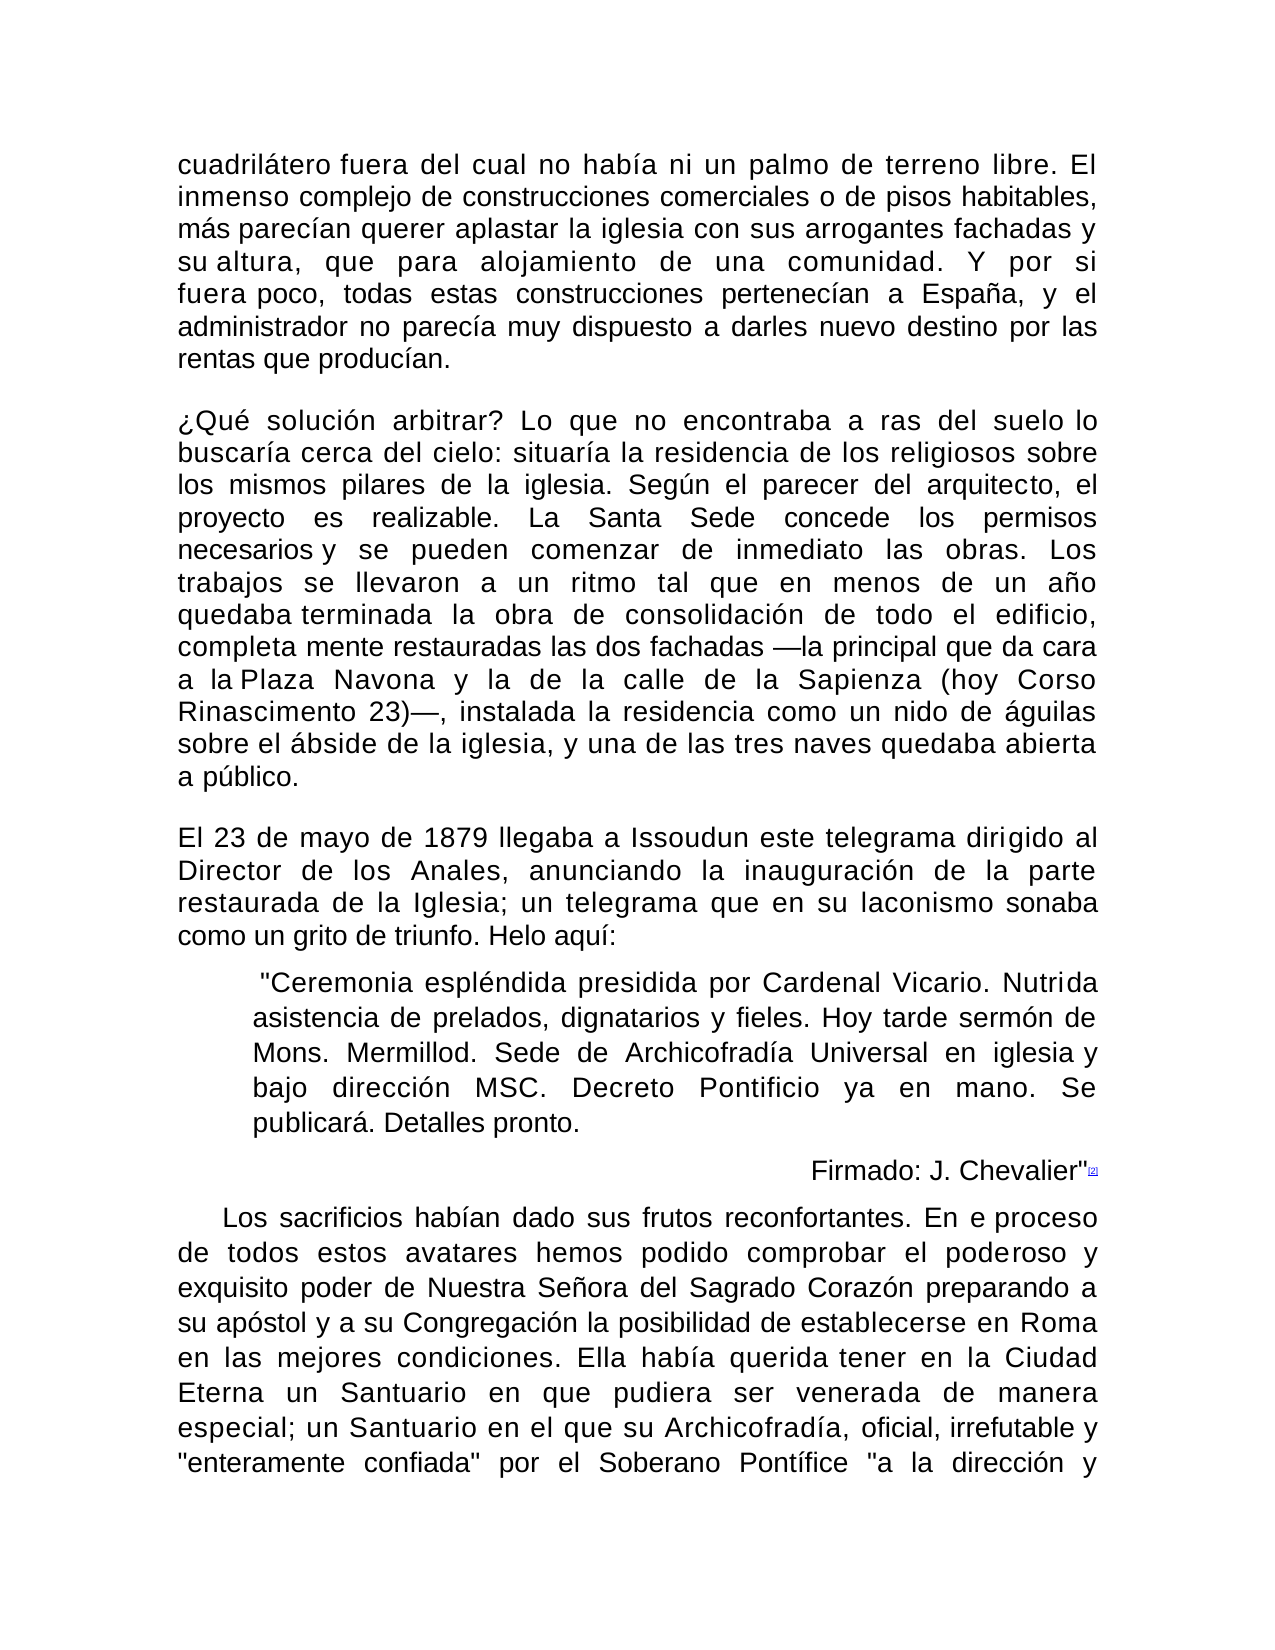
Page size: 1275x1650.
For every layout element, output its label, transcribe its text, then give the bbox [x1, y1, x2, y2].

text "Ceremonia espléndida presidida por Cardenal Vicario. Nutrida asistencia de prelados, dignatarios y fieles. Hoy tarde sermón de Mons. Mermillod. Sede de Archicofradía Universal en iglesia y bajo dirección MSC. Decreto Pontificio ya en mano. Se publicará. Detalles pronto. [252, 963, 1098, 1138]
text Firmado: J. Chevalier"[2] [177, 1151, 1098, 1186]
text El 23 de mayo de 1879 llegaba a Issoudun este telegrama dirigido al Director de los Anales, anunciando la inauguración de la parte restaurada de la Iglesia; un telegrama que en su laconismo sonaba como un grito de triunfo. Helo aquí: [177, 821, 1098, 951]
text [177, 148, 1098, 374]
text ¿Qué solución arbitrar? Lo que no encontraba a ras del suelo lo buscaría cerca del cielo: situaría la residencia de los religiosos sobre los mismos pilares de la iglesia. Según el parecer del arquitecto, el proyecto es realizable. La Santa Sede concede los permisos necesarios y se pueden comenzar de inmediato las obras. Los trabajos se llevaron a un ritmo tal que en menos de un año quedaba terminada la obra de consolidación de todo el edificio, completa mente restauradas las dos fachadas —la principal que da cara a la Plaza Navona y la de la calle de la Sapienza (hoy Corso Rinascimento 23)—, instalada la residencia como un nido de águilas sobre el ábside de la iglesia, y una de las tres naves quedaba abierta a público. [177, 403, 1098, 792]
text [177, 1198, 1098, 1478]
